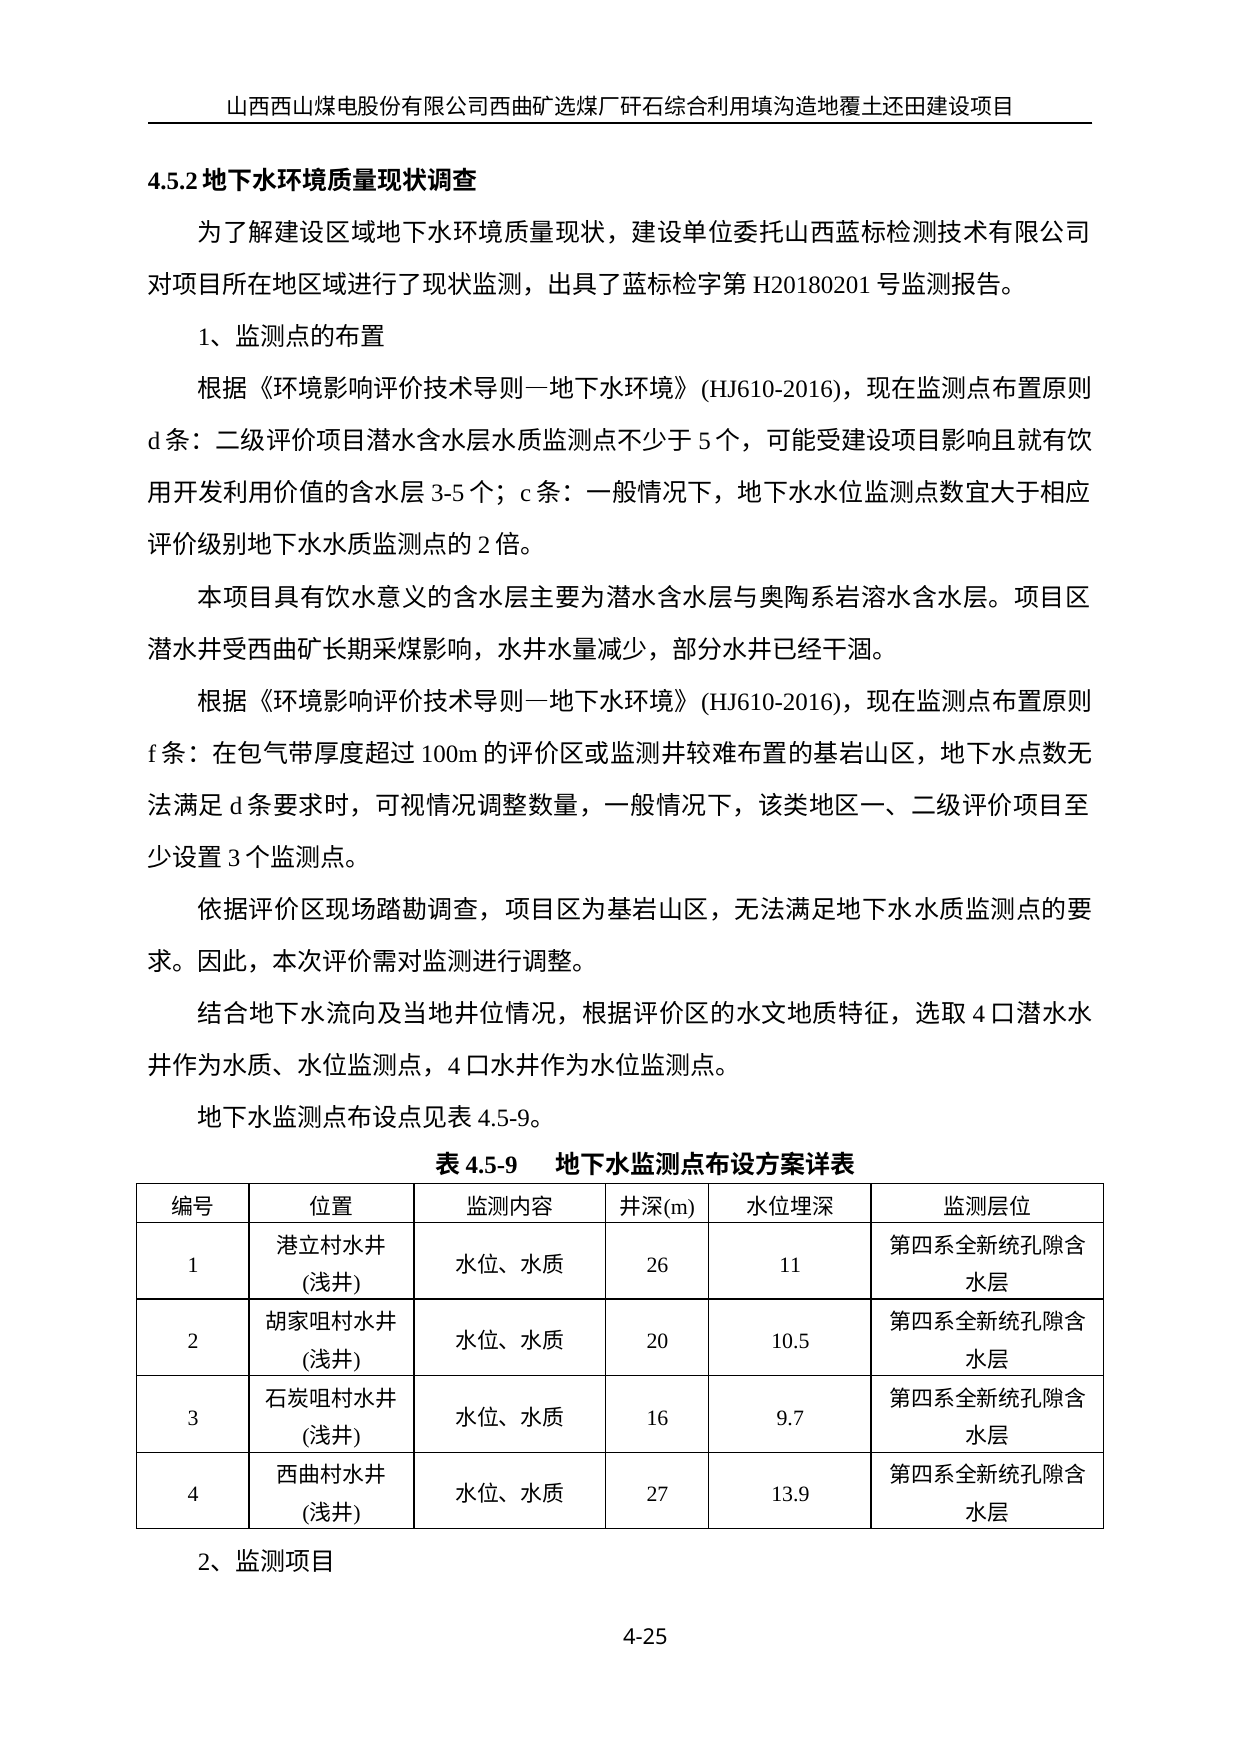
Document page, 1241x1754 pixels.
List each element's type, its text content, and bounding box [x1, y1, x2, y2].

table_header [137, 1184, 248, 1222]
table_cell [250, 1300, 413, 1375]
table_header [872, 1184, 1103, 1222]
text 地下水监测点布设点见表4.5-9。 [148, 1085, 1092, 1137]
text 为了解建设区域地下水环境质量现状，建设单位委托山西蓝标检测技术有限公司对项目所在地区域进行了现状监测，出具了蓝标检字第H20180201号监测报告。 [148, 200, 1092, 304]
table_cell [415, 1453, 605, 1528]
text 结合地下水流向及当地井位情况，根据评价区的水文地质特征，选取4口潜水水井作为水质、水位监测点，4口水井作为水位监测点。 [148, 981, 1092, 1085]
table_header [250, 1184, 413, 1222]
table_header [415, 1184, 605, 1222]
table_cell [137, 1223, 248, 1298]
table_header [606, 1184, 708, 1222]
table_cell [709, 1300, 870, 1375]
text 2、监测项目 [148, 1529, 1092, 1581]
text 1、监测点的布置 [148, 304, 1092, 356]
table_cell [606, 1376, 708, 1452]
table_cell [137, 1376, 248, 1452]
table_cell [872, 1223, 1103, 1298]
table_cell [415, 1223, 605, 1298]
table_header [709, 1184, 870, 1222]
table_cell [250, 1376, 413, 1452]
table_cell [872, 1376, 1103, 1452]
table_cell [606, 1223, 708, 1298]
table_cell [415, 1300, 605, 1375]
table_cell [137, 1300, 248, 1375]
text 4.5.2地下水环境质量现状调查 [148, 148, 1092, 200]
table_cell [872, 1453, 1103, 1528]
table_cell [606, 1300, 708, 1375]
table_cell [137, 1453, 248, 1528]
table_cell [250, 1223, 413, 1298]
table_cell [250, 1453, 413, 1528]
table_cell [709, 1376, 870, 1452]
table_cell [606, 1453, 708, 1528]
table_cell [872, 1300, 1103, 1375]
text 依据评价区现场踏勘调查，项目区为基岩山区，无法满足地下水水质监测点的要求。因此，本次评价需对监测进行调整。 [148, 877, 1092, 981]
text 本项目具有饮水意义的含水层主要为潜水含水层与奥陶系岩溶水含水层。项目区潜水井受西曲矿长期采煤影响，水井水量减少，部分水井已经干涸。 [148, 564, 1092, 668]
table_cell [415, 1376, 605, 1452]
text 根据《环境影响评价技术导则—地下水环境》(HJ610-2016)，现在监测点布置原则f条：在包气带厚度超过100m的评价区或监测井较难布置的基岩山区，地下水点数无法满足d条要求时，可视情况调整数量，一般情况下，该类地区一、二级评价项目至少设置3个监测点。 [148, 668, 1092, 877]
text 表4.5-9 地下水监测点布设方案详表 [148, 1137, 1092, 1183]
text 根据《环境影响评价技术导则—地下水环境》(HJ610-2016)，现在监测点布置原则d条：二级评价项目潜水含水层水质监测点不少于5个，可能受建设项目影响且就有饮用开发利用价值的含水层3-5个；c条：一般情况下，地下水水位监测点数宜大于相应评价级别地下水水质监测点的2倍。 [148, 356, 1092, 564]
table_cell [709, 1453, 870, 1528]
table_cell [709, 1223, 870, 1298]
